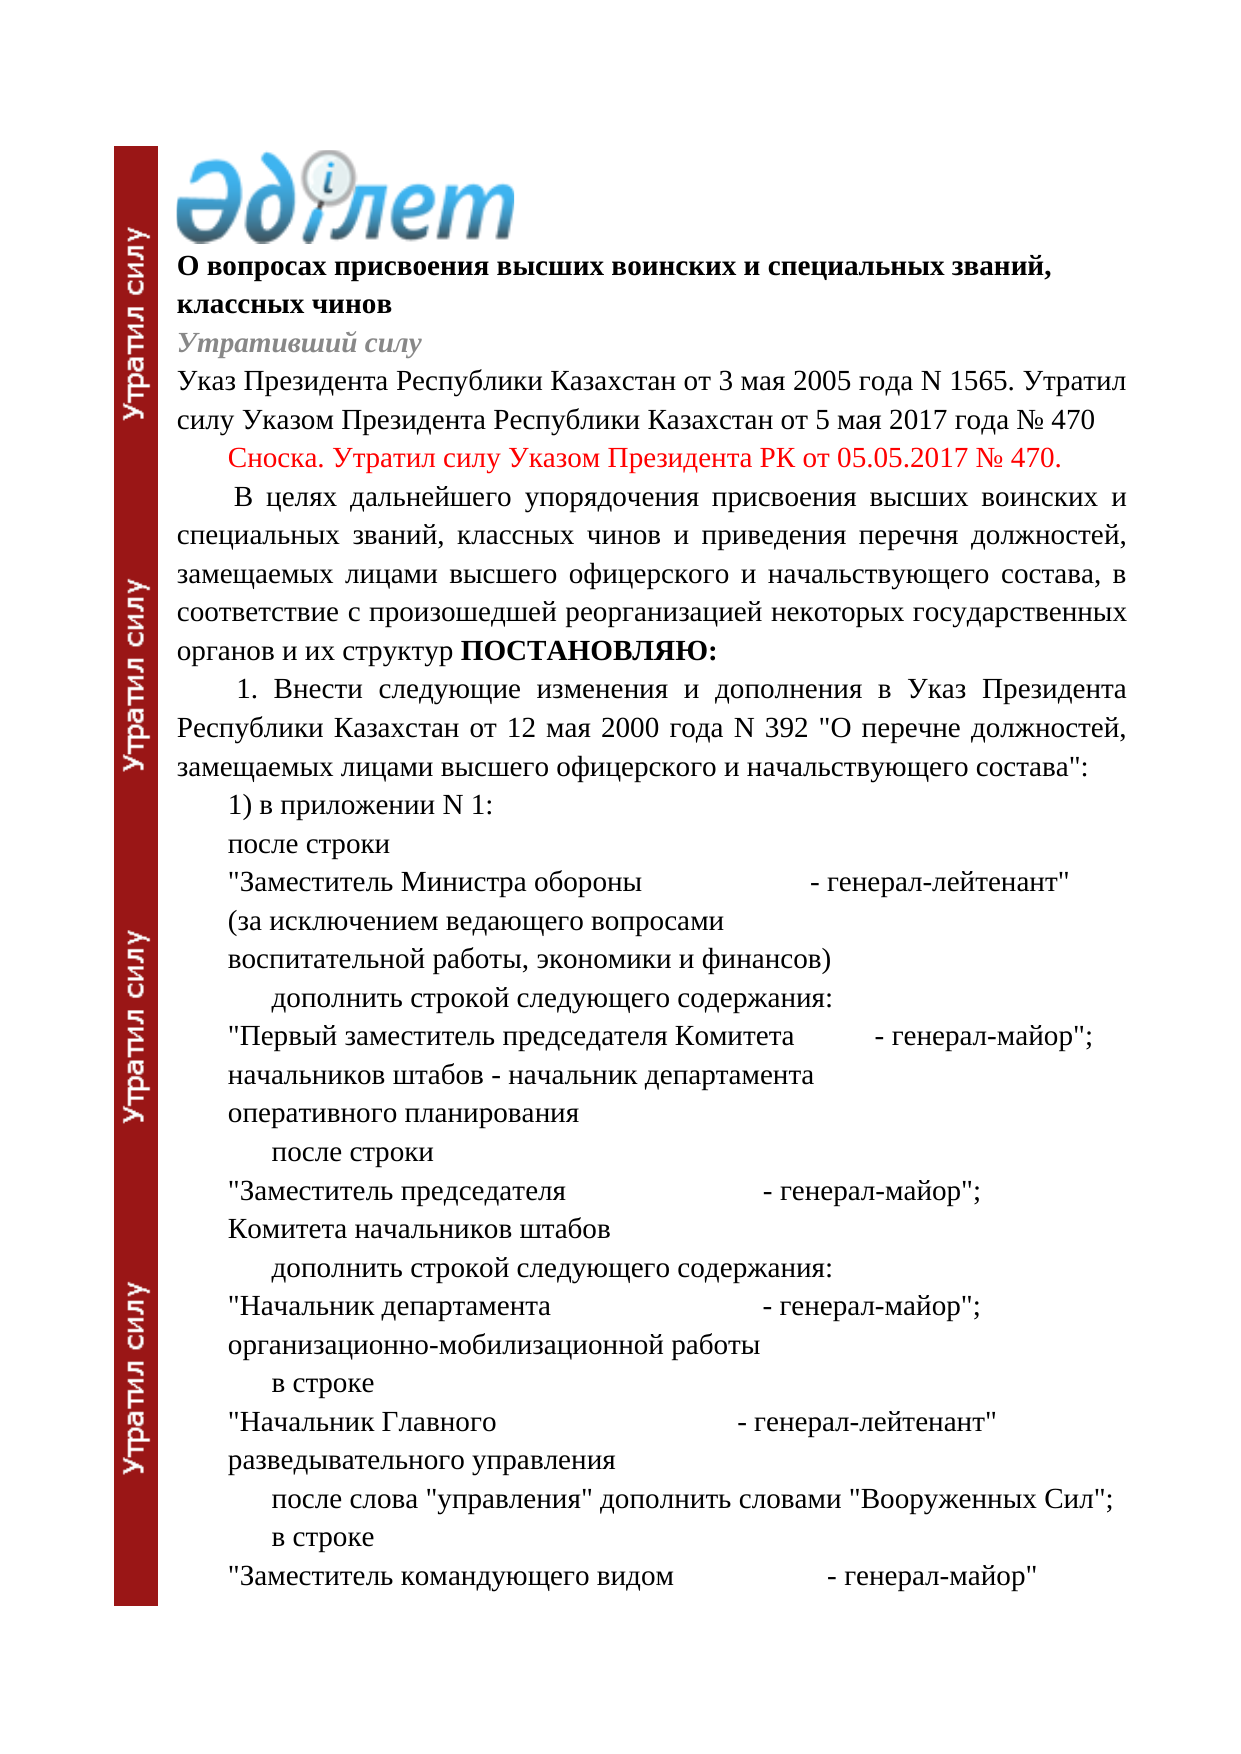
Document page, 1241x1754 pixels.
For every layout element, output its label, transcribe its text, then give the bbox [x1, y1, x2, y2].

text (за исключением ведающего вопросами [112, 903, 1128, 936]
text оперативного планирования [112, 1096, 1128, 1129]
picture [114, 1437, 158, 1442]
picture [114, 898, 158, 903]
picture [114, 1283, 158, 1288]
text В целях дальнейшего упорядочения присвоения высших воинских и специальных званий, классных чинов и приведения перечня должностей, замещаемых лицами высшего офицерского и начальствующего состава, в соответствие с произошедшей реорганизацией некоторых государственных органов и их структур ПОСТАНОВЛЯЮ: [112, 479, 1128, 667]
picture [114, 1129, 158, 1134]
picture [114, 320, 158, 325]
text "Заместитель Министра обороны - генерал-лейтенант" [112, 864, 1128, 898]
picture [114, 1091, 158, 1096]
text 1) в приложении N 1: [112, 787, 1128, 821]
picture [114, 474, 158, 479]
text дополнить строкой следующего содержания: [112, 980, 1128, 1013]
text "Первый заместитель председателя Комитета - генерал-майор"; [112, 1018, 1128, 1052]
text воспитательной работы, экономики и финансов) [112, 941, 1128, 975]
picture [114, 1399, 158, 1404]
picture [114, 146, 158, 248]
text после строки [112, 826, 1128, 859]
picture [114, 1322, 158, 1327]
text "Заместитель председателя - генерал-майор"; [112, 1173, 1128, 1206]
text начальников штабов - начальник департамента [112, 1057, 1128, 1091]
text в строке [112, 1519, 1128, 1553]
text О вопросах присвоения высших воинских и специальных званий, классных чинов [112, 248, 1128, 320]
text в строке [112, 1365, 1128, 1399]
picture [114, 1553, 158, 1558]
picture [176, 150, 515, 244]
text Утративший силу [112, 325, 1128, 358]
picture [114, 1360, 158, 1365]
picture [114, 1052, 158, 1057]
picture [114, 1013, 158, 1018]
text разведывательного управления [112, 1442, 1128, 1476]
picture [114, 859, 158, 864]
picture [114, 1206, 158, 1211]
text "Заместитель командующего видом - генерал-майор" [112, 1558, 1128, 1592]
text "Начальник департамента - генерал-майор"; [112, 1288, 1128, 1322]
text дополнить строкой следующего содержания: [112, 1250, 1128, 1283]
text после слова "управления" дополнить словами "Вооруженных Сил"; [112, 1481, 1128, 1514]
picture [114, 1592, 158, 1606]
picture [114, 667, 158, 672]
picture [114, 782, 158, 787]
text 1. Внести следующие изменения и дополнения в Указ Президента Республики Казахстан от 12 мая 2000 года N 392 "О перечне должностей, замещаемых лицами высшего офицерского и начальствующего состава": [112, 672, 1128, 782]
picture [114, 1476, 158, 1481]
text организационно-мобилизационной работы [112, 1327, 1128, 1360]
text после строки [112, 1134, 1128, 1168]
picture [114, 975, 158, 980]
picture [114, 1514, 158, 1519]
picture [114, 358, 158, 363]
picture [114, 435, 158, 440]
text "Начальник Главного - генерал-лейтенант" [112, 1404, 1128, 1437]
picture [114, 821, 158, 826]
text Комитета начальников штабов [112, 1211, 1128, 1245]
picture [114, 1168, 158, 1173]
picture [114, 1245, 158, 1250]
text Сноска. Утратил силу Указом Президента РК от 05.05.2017 № 470. [112, 440, 1128, 474]
picture [114, 936, 158, 941]
text Указ Президента Республики Казахстан от 3 мая 2005 года N 1565. Утратил силу Указом Президента Республики Казахстан от 5 мая 2017 года № 470 [112, 363, 1128, 435]
